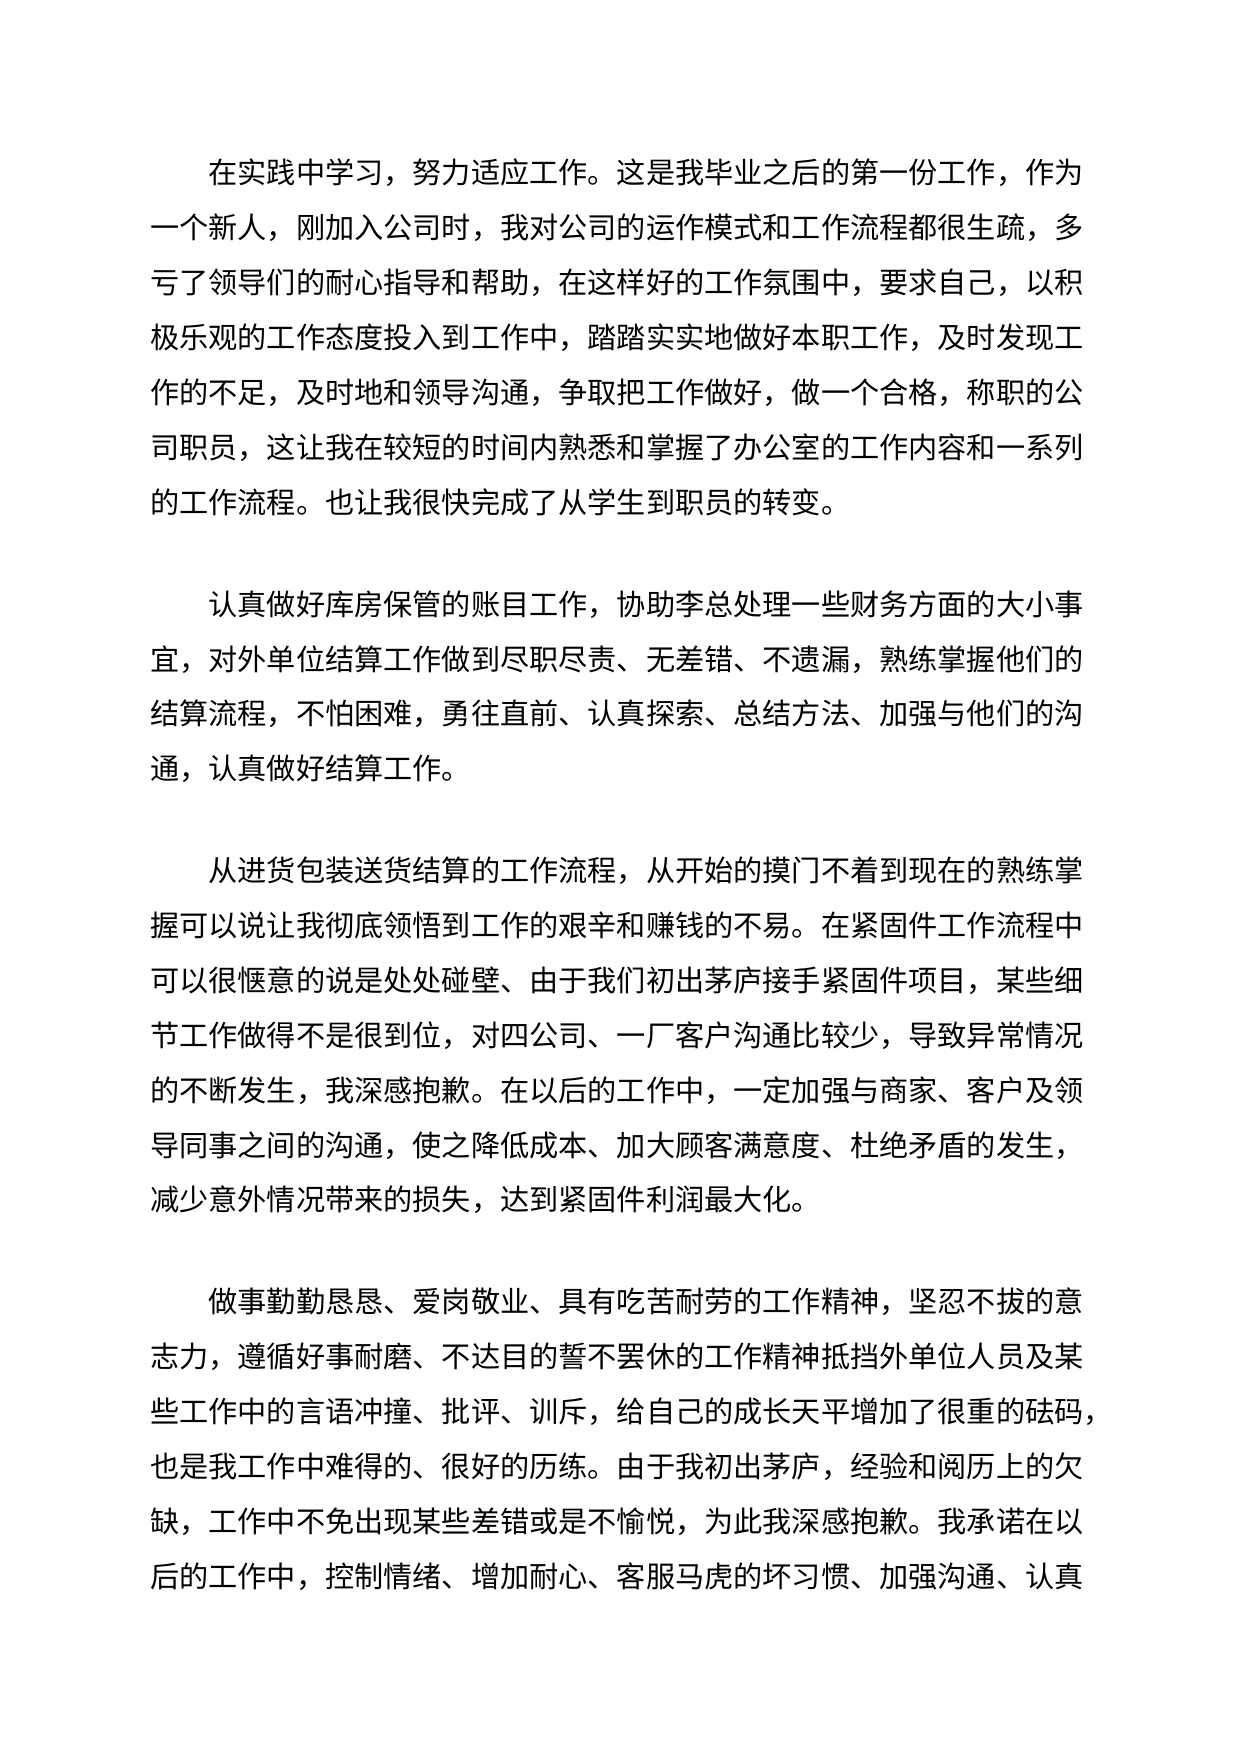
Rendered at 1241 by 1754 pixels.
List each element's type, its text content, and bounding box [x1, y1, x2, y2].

text 从进货包装送货结算的工作流程，从开始的摸门不着到现在的熟练掌握可以说让我彻底领悟到工作的艰辛和赚钱的不易。在紧固件工作流程中可以很惬意的说是处处碰壁、由于我们初出茅庐接手紧固件项目，某些细节工作做得不是很到位，对四公司、一厂客户沟通比较少，导致异常情况的不断发生，我深感抱歉。在以后的工作中，一定加强与商家、客户及领导同事之间的沟通，使之降低成本、加大顾客满意度、杜绝矛盾的发生，减少意外情况带来的损失，达到紧固件利润最大化。 [150, 848, 1090, 1219]
text 认真做好库房保管的账目工作，协助李总处理一些财务方面的大小事宜，对外单位结算工作做到尽职尽责、无差错、不遗漏，熟练掌握他们的结算流程，不怕困难，勇往直前、认真探索、总结方法、加强与他们的沟通，认真做好结算工作。 [150, 581, 1090, 788]
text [150, 1279, 1090, 1596]
text 在实践中学习，努力适应工作。这是我毕业之后的第一份工作，作为一个新人，刚加入公司时，我对公司的运作模式和工作流程都很生疏，多亏了领导们的耐心指导和帮助，在这样好的工作氛围中，要求自己，以积极乐观的工作态度投入到工作中，踏踏实实地做好本职工作，及时发现工作的不足，及时地和领导沟通，争取把工作做好，做一个合格，称职的公司职员，这让我在较短的时间内熟悉和掌握了办公室的工作内容和一系列的工作流程。也让我很快完成了从学生到职员的转变。 [150, 150, 1090, 522]
